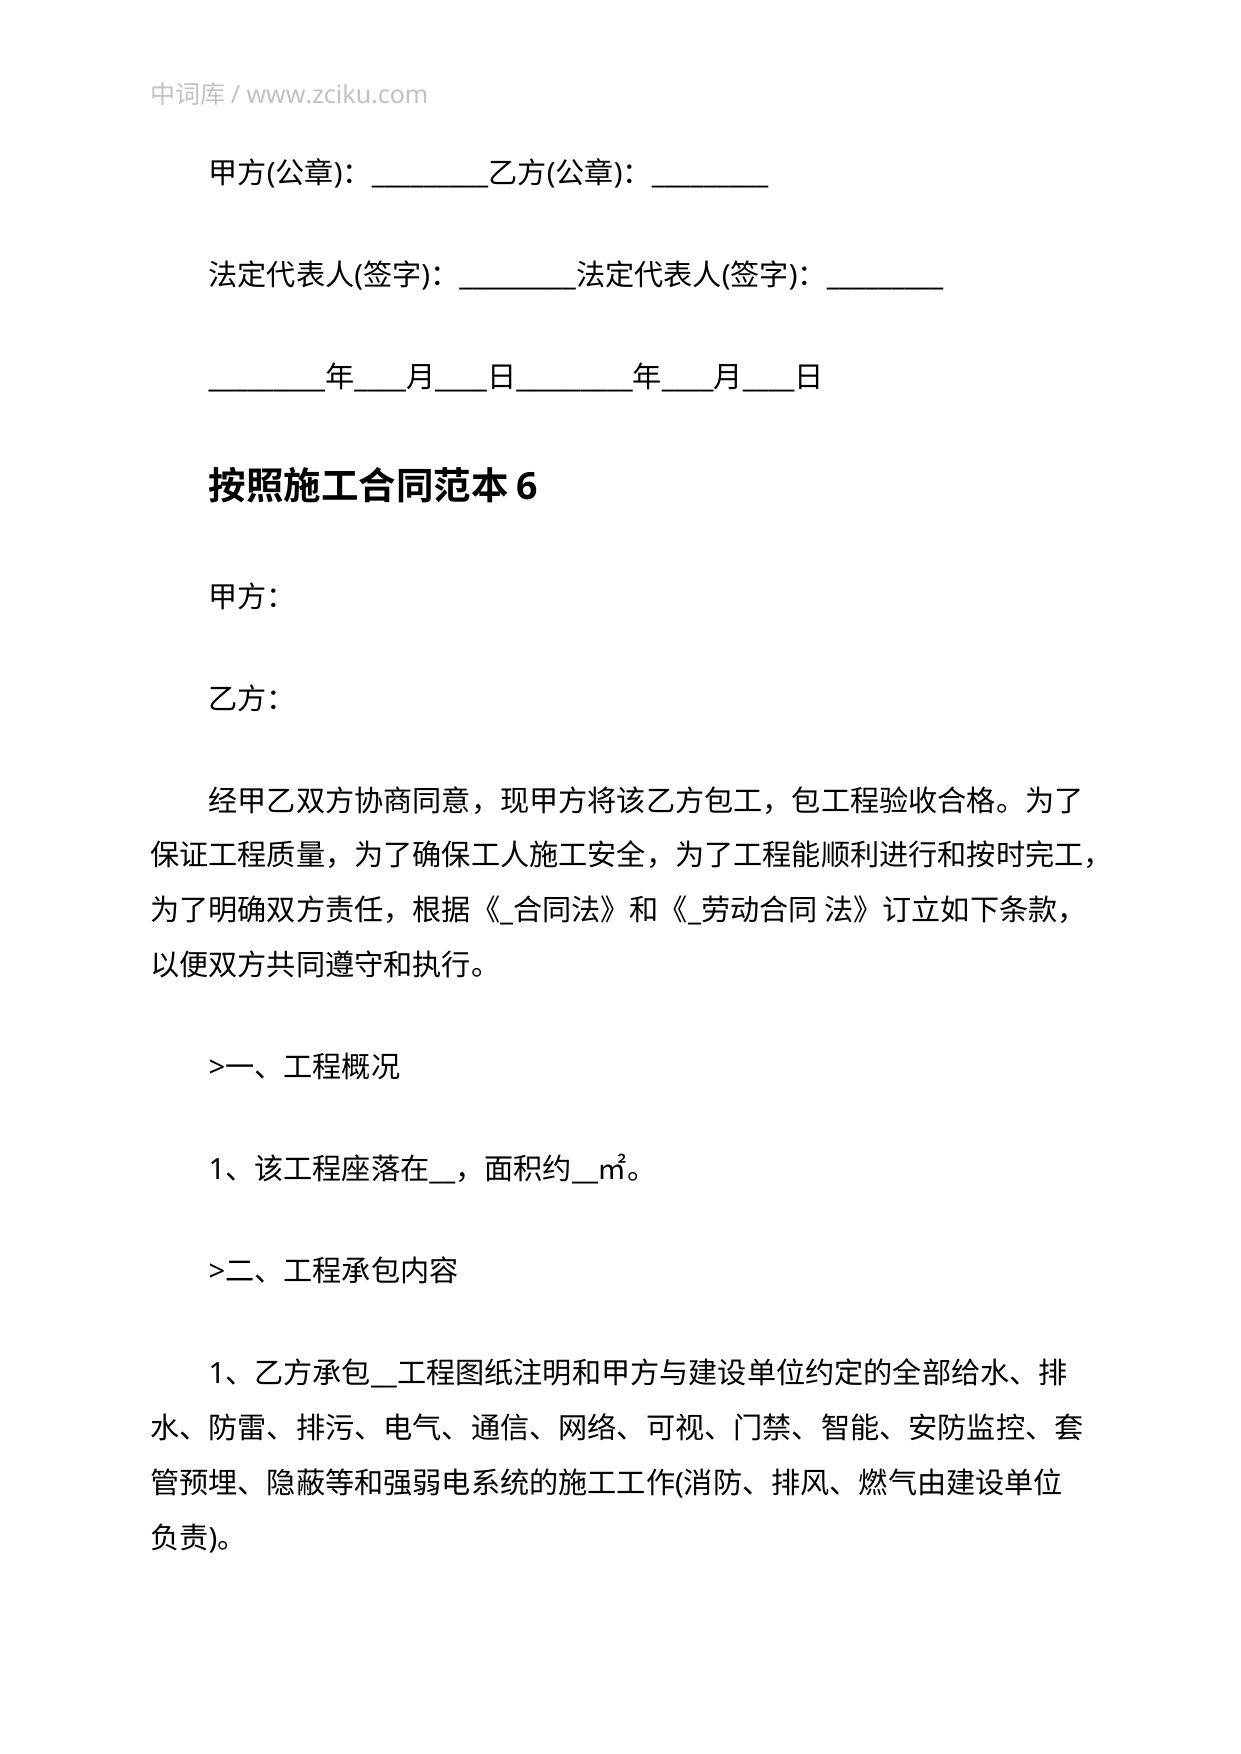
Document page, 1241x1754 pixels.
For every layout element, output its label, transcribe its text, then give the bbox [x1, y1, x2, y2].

text 乙方： [150, 675, 1090, 718]
text 按照施工合同范本6 [150, 456, 1090, 510]
text 法定代表人(签字)：_________法定代表人(签字)：_________ [150, 252, 1090, 294]
text 经甲乙双方协商同意，现甲方将该乙方包工，包工程验收合格。为了保证工程质量，为了确保工人施工安全，为了工程能顺利进行和按时完工，为了明确双方责任，根据《_合同法》和《_劳动合同 法》订立如下条款，以便双方共同遵守和执行。 [150, 777, 1090, 984]
text 甲方(公章)：_________乙方(公章)：_________ [150, 150, 1090, 192]
text _________年____月____日_________年____月____日 [150, 354, 1090, 396]
text >二、工程承包内容 [150, 1248, 1090, 1290]
text 1、乙方承包__工程图纸注明和甲方与建设单位约定的全部给水、排水、防雷、排污、电气、通信、网络、可视、门禁、智能、安防监控、套管预埋、隐蔽等和强弱电系统的施工工作(消防、排风、燃气由建设单位负责)。 [150, 1349, 1090, 1557]
text 甲方： [150, 573, 1090, 616]
text >一、工程概况 [150, 1044, 1090, 1086]
text 1、该工程座落在__，面积约__㎡。 [150, 1146, 1090, 1188]
